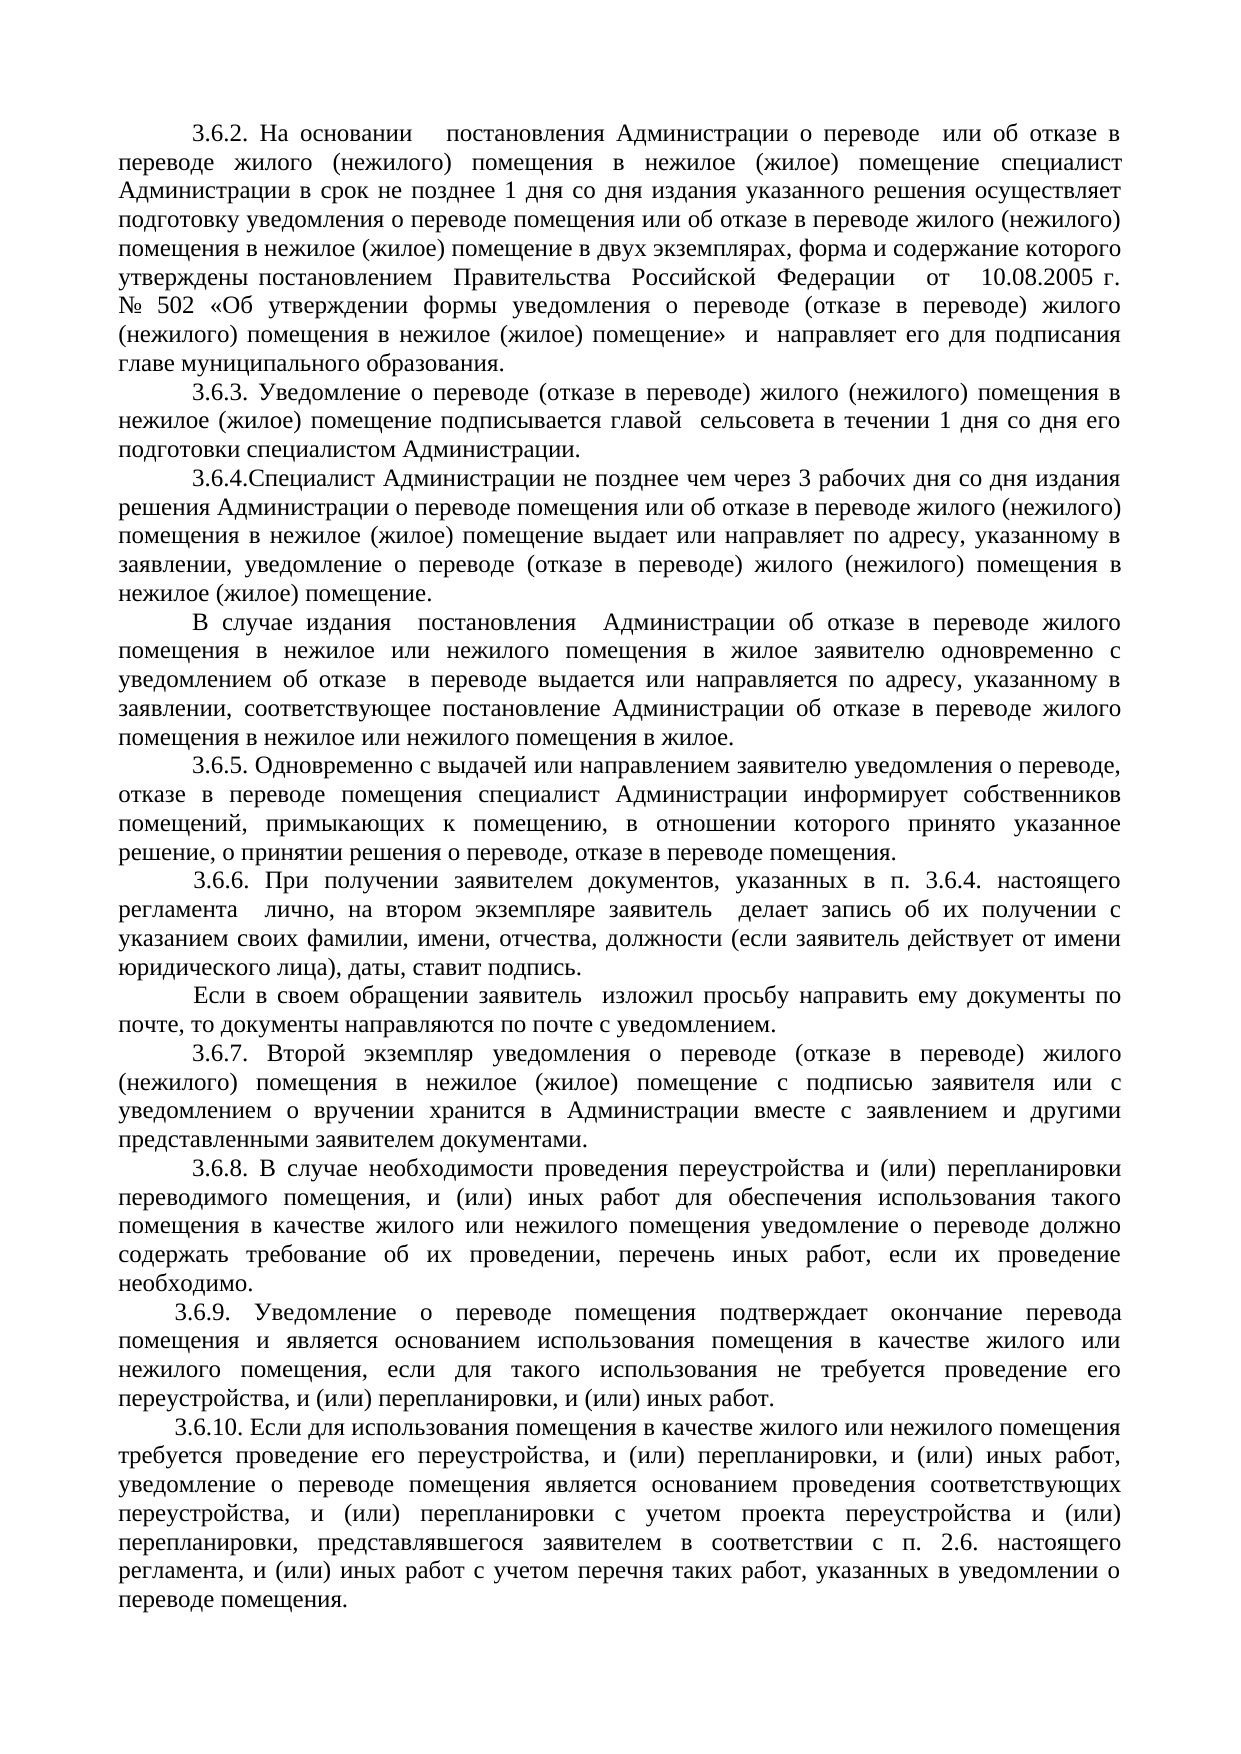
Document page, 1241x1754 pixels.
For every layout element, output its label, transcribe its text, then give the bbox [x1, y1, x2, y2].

text Если в своем обращении заявитель изложил просьбу направить ему документы по почте, то документы направляются по почте с уведомлением. [118, 981, 1122, 1038]
text 3.6.7. Второй экземпляр уведомления о переводе (отказе в переводе) жилого (нежилого) помещения в нежилое (жилое) помещение с подписью заявителя или с уведомлением о вручении хранится в Администрации вместе с заявлением и другими представленными заявителем документами. [118, 1038, 1122, 1153]
text 3.6.4.Специалист Администрации не позднее чем через 3 рабочих дня со дня издания решения Администрации о переводе помещения или об отказе в переводе жилого (нежилого) помещения в нежилое (жилое) помещение выдает или направляет по адресу, указанному в заявлении, уведомление о переводе (отказе в переводе) жилого (нежилого) помещения в нежилое (жилое) помещение. [118, 463, 1122, 607]
text 3.6.5. Одновременно с выдачей или направлением заявителю уведомления о переводе, отказе в переводе помещения специалист Администрации информирует собственников помещений, примыкающих к помещению, в отношении которого принято указанное решение, о принятии решения о переводе, отказе в переводе помещения. [118, 751, 1122, 866]
text 3.6.10. Если для использования помещения в качестве жилого или нежилого помещения требуется проведение его переустройства, и (или) перепланировки, и (или) иных работ, уведомление о переводе помещения является основанием проведения соответствующих переустройства, и (или) перепланировки с учетом проекта переустройства и (или) перепланировки, представлявшегося заявителем в соответствии с п. 2.6. настоящего регламента, и (или) иных работ с учетом перечня таких работ, указанных в уведомлении о переводе помещения. [118, 1412, 1122, 1613]
text 3.6.6. При получении заявителем документов, указанных в п. 3.6.4. настоящего регламента лично, на втором экземпляре заявитель делает запись об их получении с указанием своих фамилии, имени, отчества, должности (если заявитель действует от имени юридического лица), даты, ставит подпись. [118, 866, 1122, 981]
text 3.6.8. В случае необходимости проведения переустройства и (или) перепланировки переводимого помещения, и (или) иных работ для обеспечения использования такого помещения в качестве жилого или нежилого помещения уведомление о переводе должно содержать требование об их проведении, перечень иных работ, если их проведение необходимо. [118, 1153, 1122, 1297]
text 3.6.2. На основании постановления Администрации о переводе или об отказе в переводе жилого (нежилого) помещения в нежилое (жилое) помещение специалист Администрации в срок не позднее 1 дня со дня издания указанного решения осуществляет подготовку уведомления о переводе помещения или об отказе в переводе жилого (нежилого) помещения в нежилое (жилое) помещение в двух экземплярах, форма и содержание которого утверждены постановлением Правительства Российской Федерации от 10.08.2005 г. № 502 «Об утверждении формы уведомления о переводе (отказе в переводе) жилого (нежилого) помещения в нежилое (жилое) помещение» и направляет его для подписания главе муниципального образования. [118, 118, 1122, 377]
text В случае издания постановления Администрации об отказе в переводе жилого помещения в нежилое или нежилого помещения в жилое заявителю одновременно с уведомлением об отказе в переводе выдается или направляется по адресу, указанному в заявлении, соответствующее постановление Администрации об отказе в переводе жилого помещения в нежилое или нежилого помещения в жилое. [118, 607, 1122, 751]
text 3.6.9. Уведомление о переводе помещения подтверждает окончание перевода помещения и является основанием использования помещения в качестве жилого или нежилого помещения, если для такого использования не требуется проведение его переустройства, и (или) перепланировки, и (или) иных работ. [118, 1297, 1122, 1412]
text 3.6.3. Уведомление о переводе (отказе в переводе) жилого (нежилого) помещения в нежилое (жилое) помещение подписывается главой сельсовета в течении 1 дня со дня его подготовки специалистом Администрации. [118, 377, 1122, 463]
